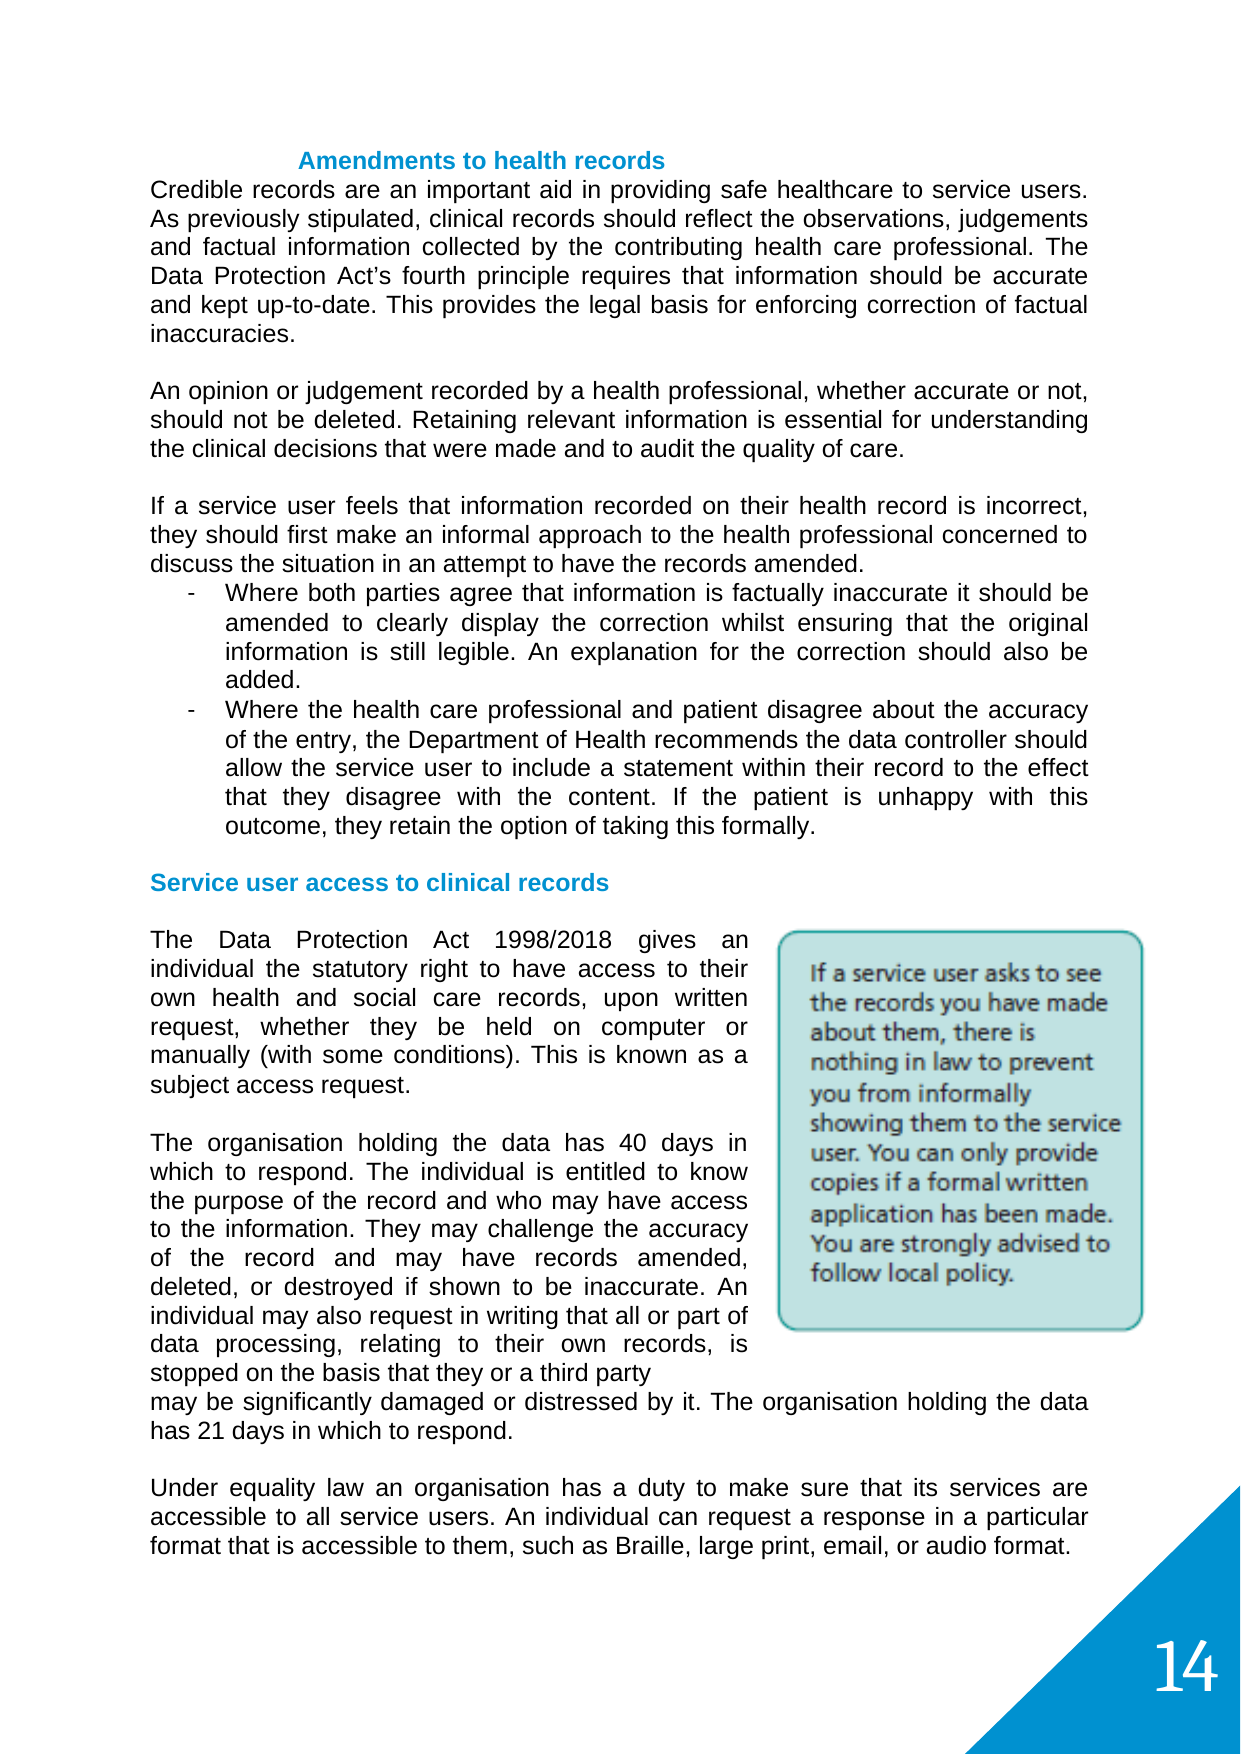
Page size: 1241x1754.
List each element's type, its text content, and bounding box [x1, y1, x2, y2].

text An opinion or judgement recorded by a health professional, whether accurate or not, should not be deleted. Retaining relevant information is essential for understanding the clinical decisions that were made and to audit the quality of care. [150, 376, 1090, 462]
picture [768, 925, 1154, 1337]
text The organisation holding the data has 40 days in which to respond. The individual is entitled to know the purpose of the record and who may have access to the information. They may challenge the accuracy of the record and may have records amended, deleted, or destroyed if shown to be inaccurate. An individual may also request in writing that all or part of data processing, relating to their own records, is stopped on the basis that they or a third party [150, 1128, 1090, 1387]
list Where the health care professional and patient disagree about the accuracy of the entry, the Department of Health recommends the data controller should allow the service user to include a statement within their record to the effect that they disagree with the content. If the patient is unhappy with this outcome, they retain the option of taking this formally. [187, 694, 1090, 840]
list Where both parties agree that information is factually inaccurate it should be amended to clearly display the correction whilst ensuring that the original information is still legible. An explanation for the correction should also be added. [187, 577, 1090, 694]
text may be significantly damaged or distressed by it. The organisation holding the data has 21 days in which to respond. [150, 1387, 1090, 1444]
text Credible records are an important aid in providing safe healthcare to service users. As previously stipulated, clinical records should reflect the observations, judgements and factual information collected by the contributing health care professional. The Data Protection Act’s fourth principle requires that information should be accurate and kept up-to-date. This provides the legal basis for enforcing correction of factual inaccuracies. [150, 175, 1090, 347]
text If a service user feels that information recorded on their health record is incorrect, they should first make an informal approach to the health professional concerned to discuss the situation in an attempt to have the records amended. [150, 491, 1090, 577]
text The Data Protection Act 1998/2018 gives an individual the statutory right to have access to their own health and social care records, upon written request, whether they be held on computer or manually (with some conditions). This is known as a subject access request. [150, 925, 768, 1099]
text Amendments to health records [298, 146, 1090, 175]
text Under equality law an organisation has a duty to make sure that its services are accessible to all service users. An individual can request a response in a particular format that is accessible to them, such as Braille, large print, email, or audio format. [150, 1473, 1090, 1559]
subtitle Service user access to clinical records [150, 868, 1090, 897]
